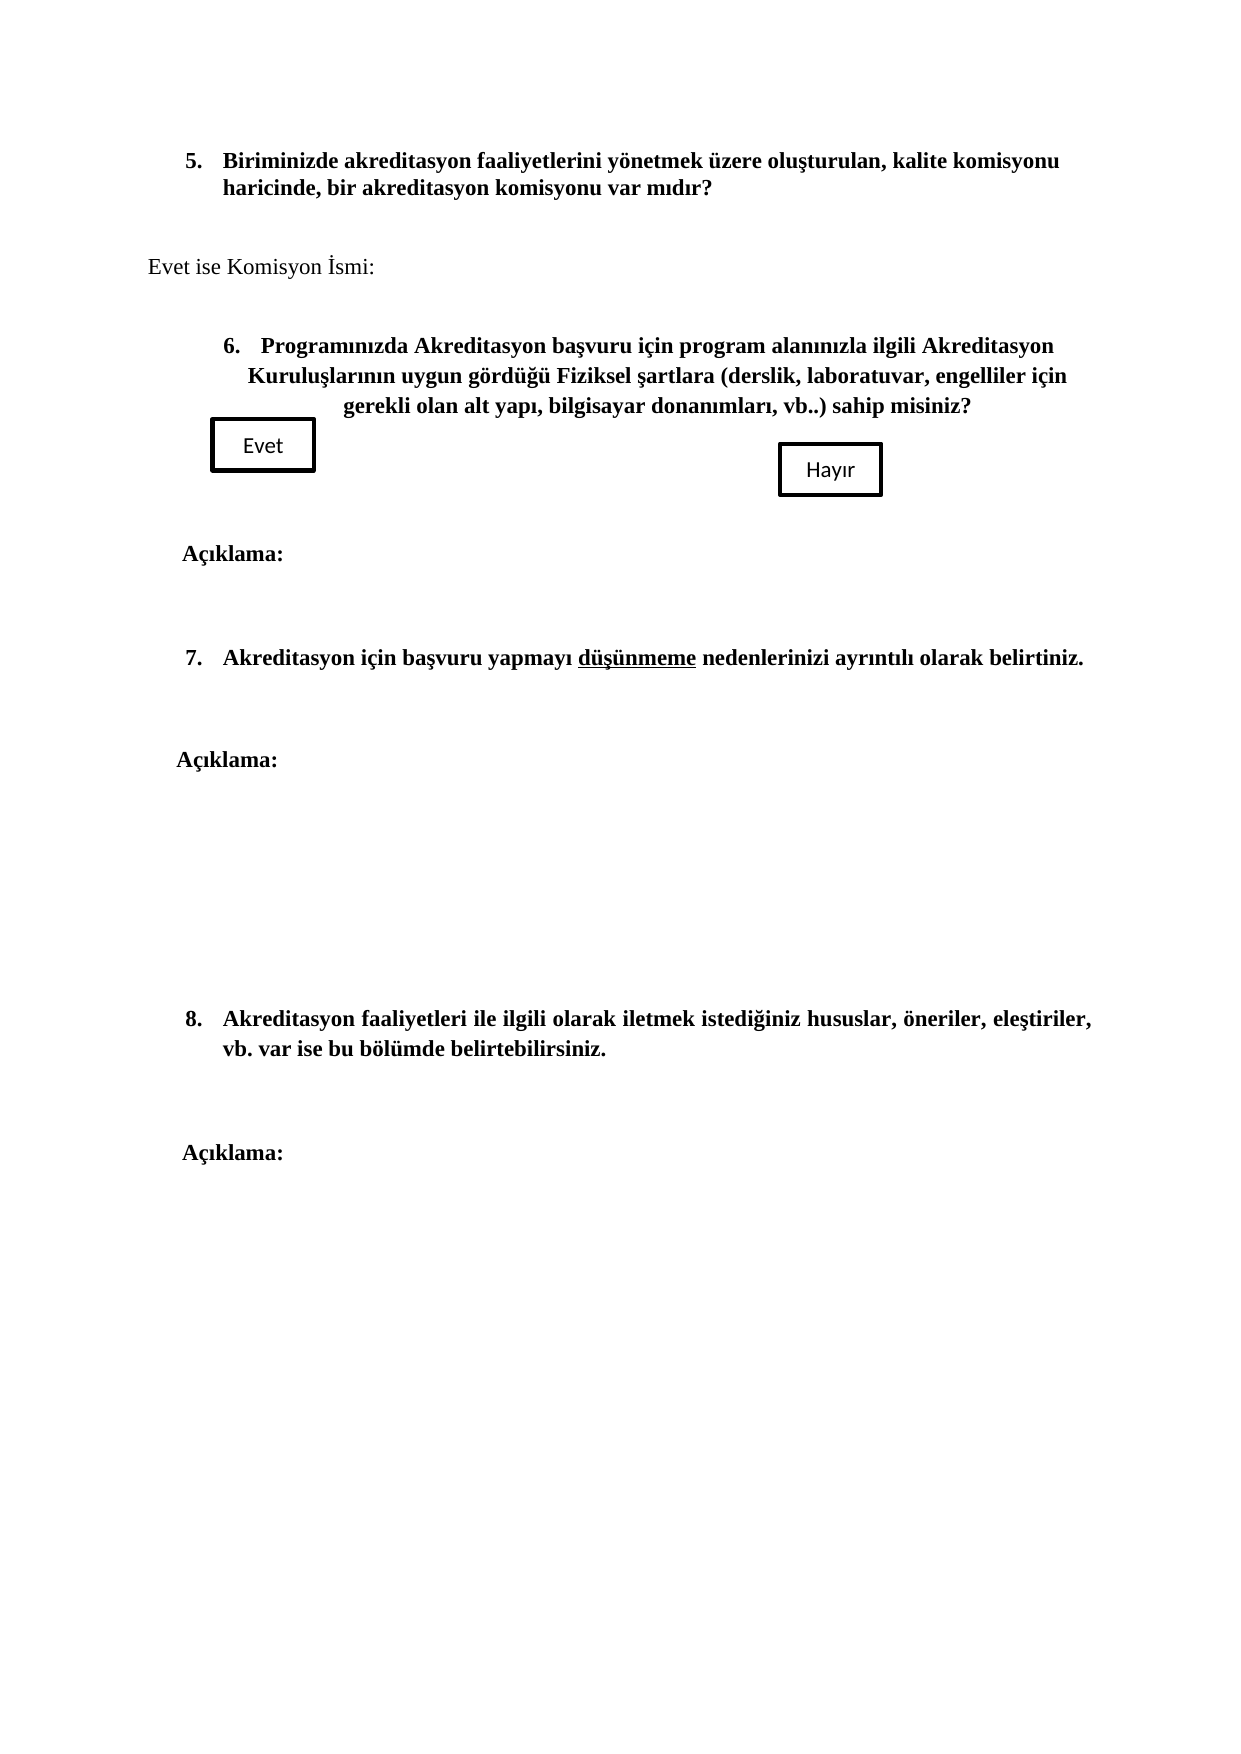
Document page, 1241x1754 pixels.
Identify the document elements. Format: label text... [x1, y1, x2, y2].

text Açıklama: [148, 540, 1093, 567]
text Açıklama: [148, 1139, 1093, 1165]
list Programınızda Akreditasyon başvuru için program alanınızla ilgili Akreditasyon Kuruluşlarının uygun gördüğü Fiziksel şartlara (derslik, laboratuvar, engelliler için gerekli olan alt yapı, bilgisayar donanımları, vb..) sahip misiniz? [185, 332, 1093, 419]
text Evet ise Komisyon İsmi: [148, 253, 1093, 279]
list Akreditasyon için başvuru yapmayı düşünmeme nedenlerinizi ayrıntılı olarak belirtiniz. [185, 644, 1093, 671]
list Biriminizde akreditasyon faaliyetlerini yönetmek üzere oluşturulan, kalite komisyonu haricinde, bir akreditasyon komisyonu var mıdır? [185, 148, 1093, 200]
text Açıklama: [148, 746, 1093, 773]
list Akreditasyon faaliyetleri ile ilgili olarak iletmek istediğiniz hususlar, öneriler, eleştiriler, vb. var ise bu bölümde belirtebilirsiniz. [185, 1005, 1093, 1061]
